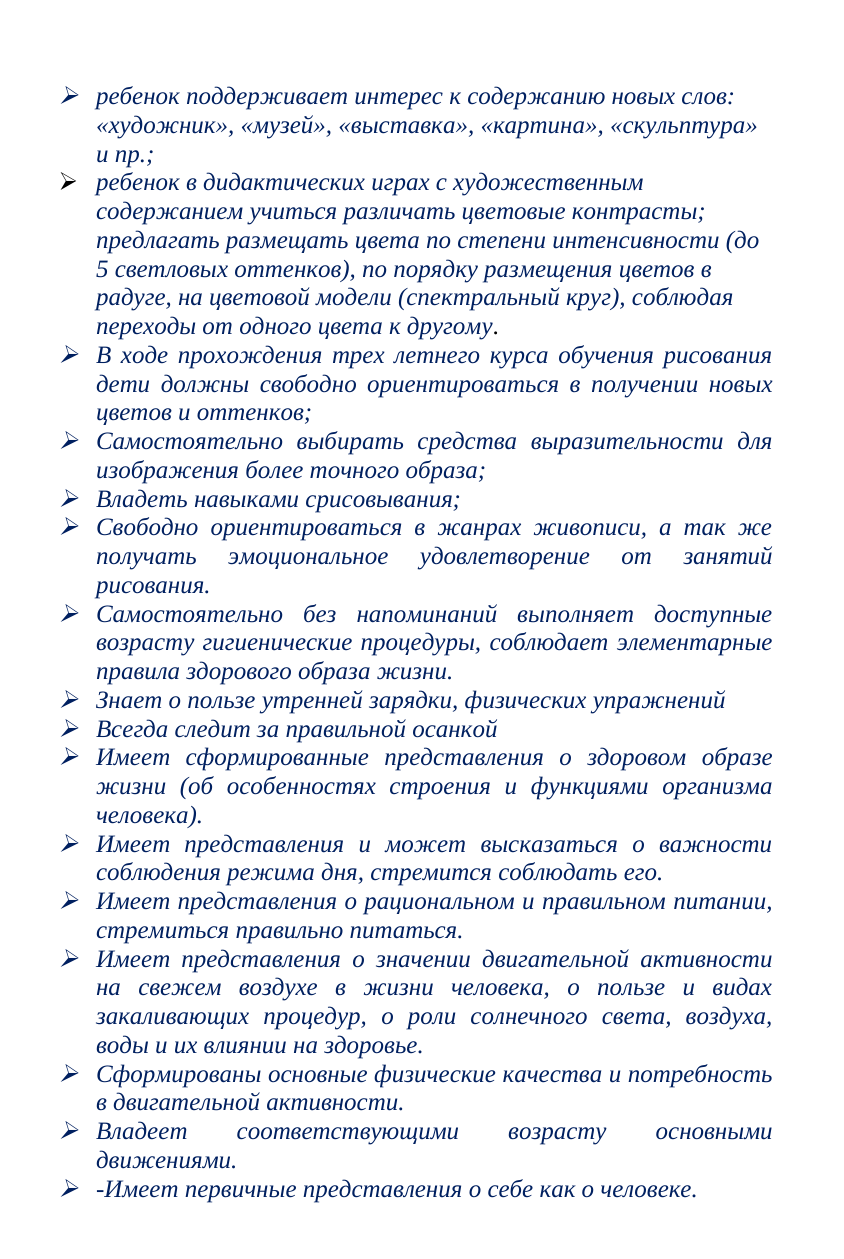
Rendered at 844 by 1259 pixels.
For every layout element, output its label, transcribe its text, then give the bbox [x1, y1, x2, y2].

list Имеет сформированные представления о здоровом образе жизни (об особенностях строения и функциями организма человека). [58, 742, 773, 829]
list Знает о пользе утренней зарядки, физических упражнений [58, 685, 773, 714]
list Имеет представления и может высказаться о важности соблюдения режима дня, стремится соблюдать его. [58, 829, 773, 886]
list ребенок поддерживает интерес к содержанию новых слов: «художник», «музей», «выставка», «картина», «скульптура» и пр.; [58, 81, 773, 167]
list Владеть навыками срисовывания; [58, 484, 773, 512]
list Имеет представления о рациональном и правильном питании, стремиться правильно питаться. [58, 886, 773, 944]
list Свободно ориентироваться в жанрах живописи, а так же получать эмоциональное удовлетворение от занятий рисования. [58, 512, 773, 599]
list В ходе прохождения трех летнего курса обучения рисования дети должны свободно ориентироваться в получении новых цветов и оттенков; [58, 340, 773, 426]
list -Имеет первичные представления о себе как о человеке. [58, 1174, 773, 1202]
list Сформированы основные физические качества и потребность в двигательной активности. [58, 1059, 773, 1116]
list Всегда следит за правильной осанкой [58, 714, 773, 742]
list Самостоятельно без напоминаний выполняет доступные возрасту гигиенические процедуры, соблюдает элементарные правила здорового образа жизни. [58, 599, 773, 685]
list Владеет соответствующими возрасту основными движениями. [58, 1116, 773, 1174]
list ребенок в дидактических играх с художественным содержанием учиться различать цветовые контрасты; предлагать размещать цвета по степени интенсивности (до 5 светловых оттенков), по порядку размещения цветов в радуге, на цветовой модели (спектральный круг), соблюдая переходы от одного цвета к другому. [58, 167, 773, 340]
list Самостоятельно выбирать средства выразительности для изображения более точного образа; [58, 426, 773, 484]
list Имеет представления о значении двигательной активности на свежем воздухе в жизни человека, о пользе и видах закаливающих процедур, о роли солнечного света, воздуха, воды и их влиянии на здоровье. [58, 944, 773, 1059]
